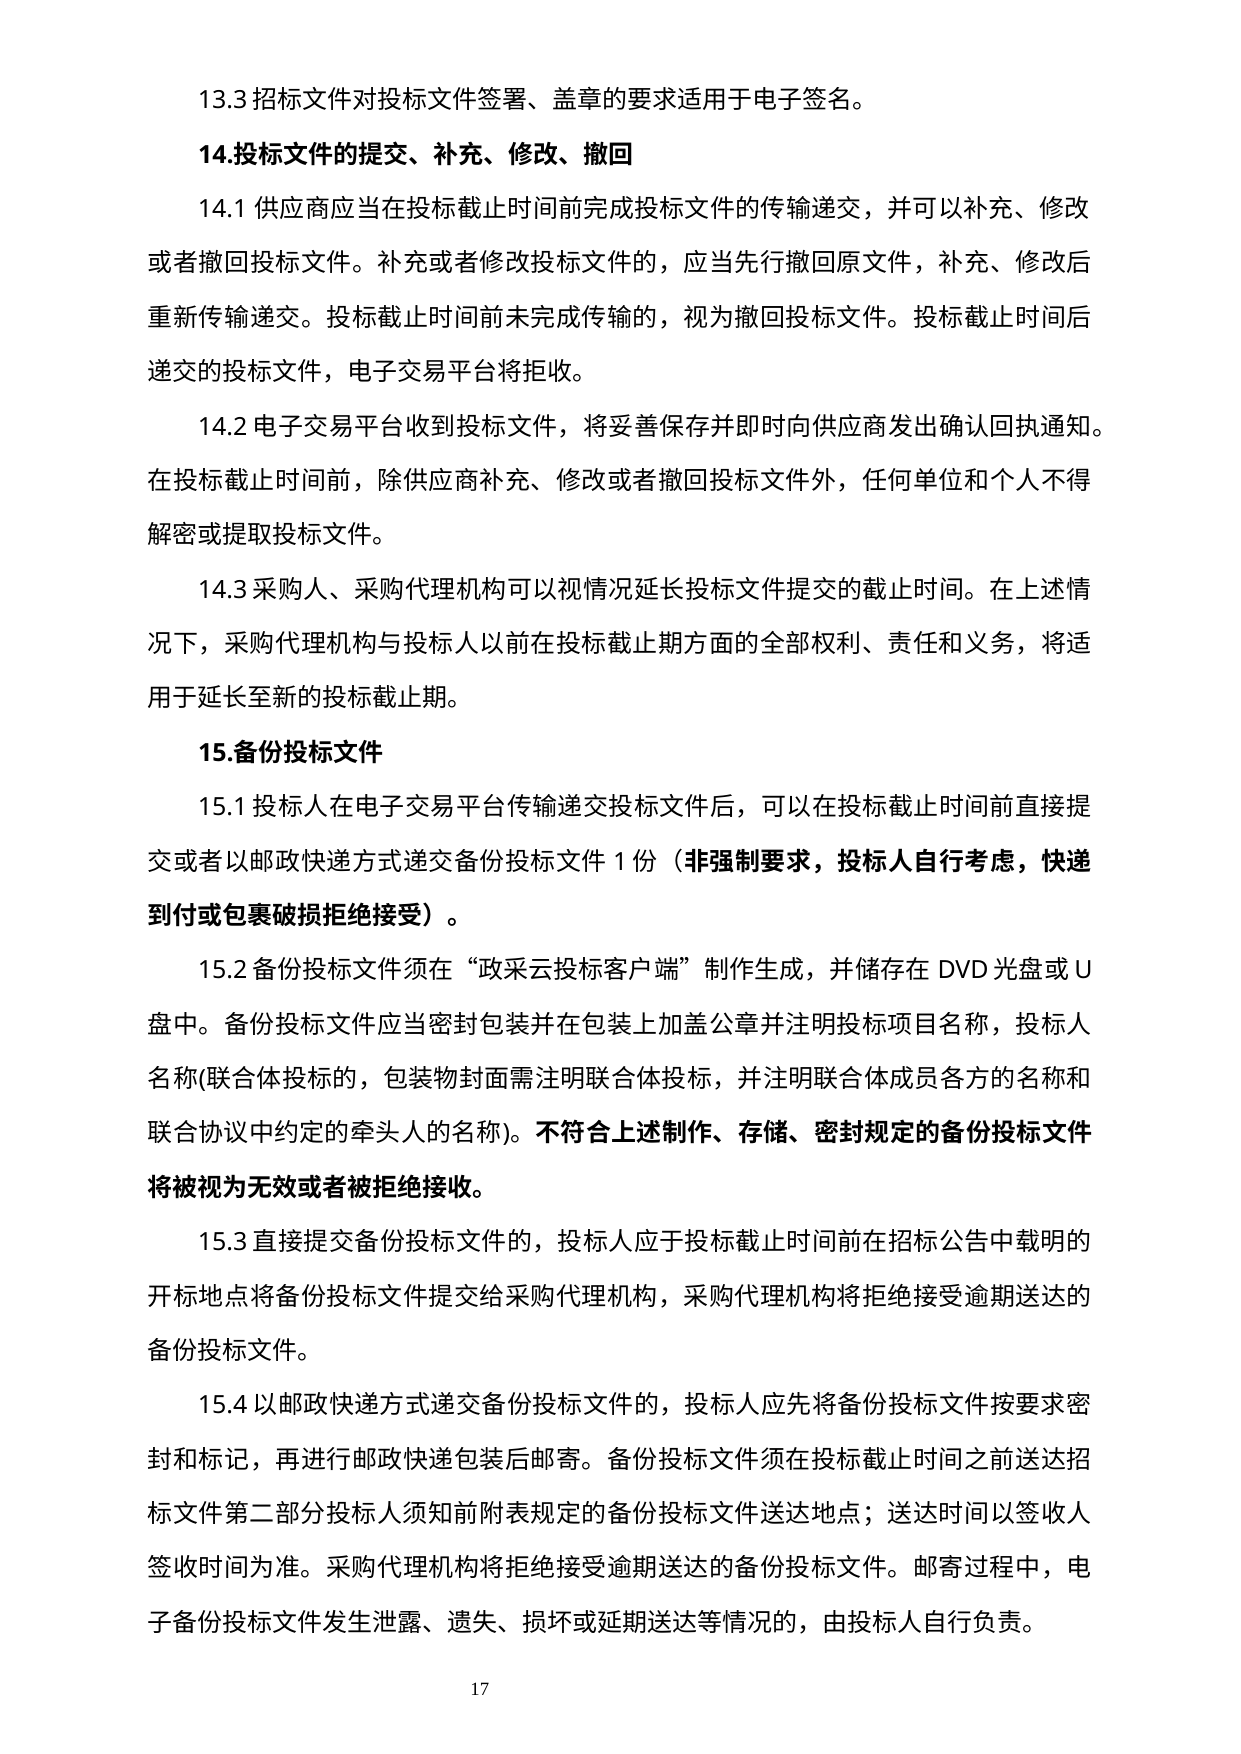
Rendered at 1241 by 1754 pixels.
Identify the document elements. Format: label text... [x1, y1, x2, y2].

text 14.1 供应商应当在投标截止时间前完成投标文件的传输递交，并可以补充、修改或者撤回投标文件。补充或者修改投标文件的，应当先行撤回原文件，补充、修改后重新传输递交。投标截止时间前未完成传输的，视为撤回投标文件。投标截止时间后递交的投标文件，电子交易平台将拒收。 [148, 188, 1093, 388]
text 14.3采购人、采购代理机构可以视情况延长投标文件提交的截止时间。在上述情况下，采购代理机构与投标人以前在投标截止期方面的全部权利、责任和义务，将适用于延长至新的投标截止期。 [148, 569, 1093, 714]
text 15.3直接提交备份投标文件的，投标人应于投标截止时间前在招标公告中载明的开标地点将备份投标文件提交给采购代理机构，采购代理机构将拒绝接受逾期送达的备份投标文件。 [148, 1222, 1093, 1367]
text 15.2备份投标文件须在“政采云投标客户端”制作生成，并储存在DVD光盘或U盘中。备份投标文件应当密封包装并在包装上加盖公章并注明投标项目名称，投标人名称(联合体投标的，包装物封面需注明联合体投标，并注明联合体成员各方的名称和联合协议中约定的牵头人的名称)。不符合上述制作、存储、密封规定的备份投标文件将被视为无效或者被拒绝接收。 [148, 950, 1093, 1203]
text 15.1投标人在电子交易平台传输递交投标文件后，可以在投标截止时间前直接提交或者以邮政快递方式递交备份投标文件1份（非强制要求，投标人自行考虑，快递到付或包裹破损拒绝接受）。 [148, 787, 1093, 932]
text 13.3招标文件对投标文件签署、盖章的要求适用于电子签名。 [148, 80, 1093, 116]
text 14.投标文件的提交、补充、修改、撤回 [148, 134, 1093, 170]
text 15.备份投标文件 [148, 732, 1093, 768]
text 15.4以邮政快递方式递交备份投标文件的，投标人应先将备份投标文件按要求密封和标记，再进行邮政快递包装后邮寄。备份投标文件须在投标截止时间之前送达招标文件第二部分投标人须知前附表规定的备份投标文件送达地点；送达时间以签收人签收时间为准。采购代理机构将拒绝接受逾期送达的备份投标文件。邮寄过程中，电子备份投标文件发生泄露、遗失、损坏或延期送达等情况的，由投标人自行负责。 [148, 1385, 1093, 1638]
text 14.2电子交易平台收到投标文件，将妥善保存并即时向供应商发出确认回执通知。在投标截止时间前，除供应商补充、修改或者撤回投标文件外，任何单位和个人不得解密或提取投标文件。 [148, 406, 1093, 551]
